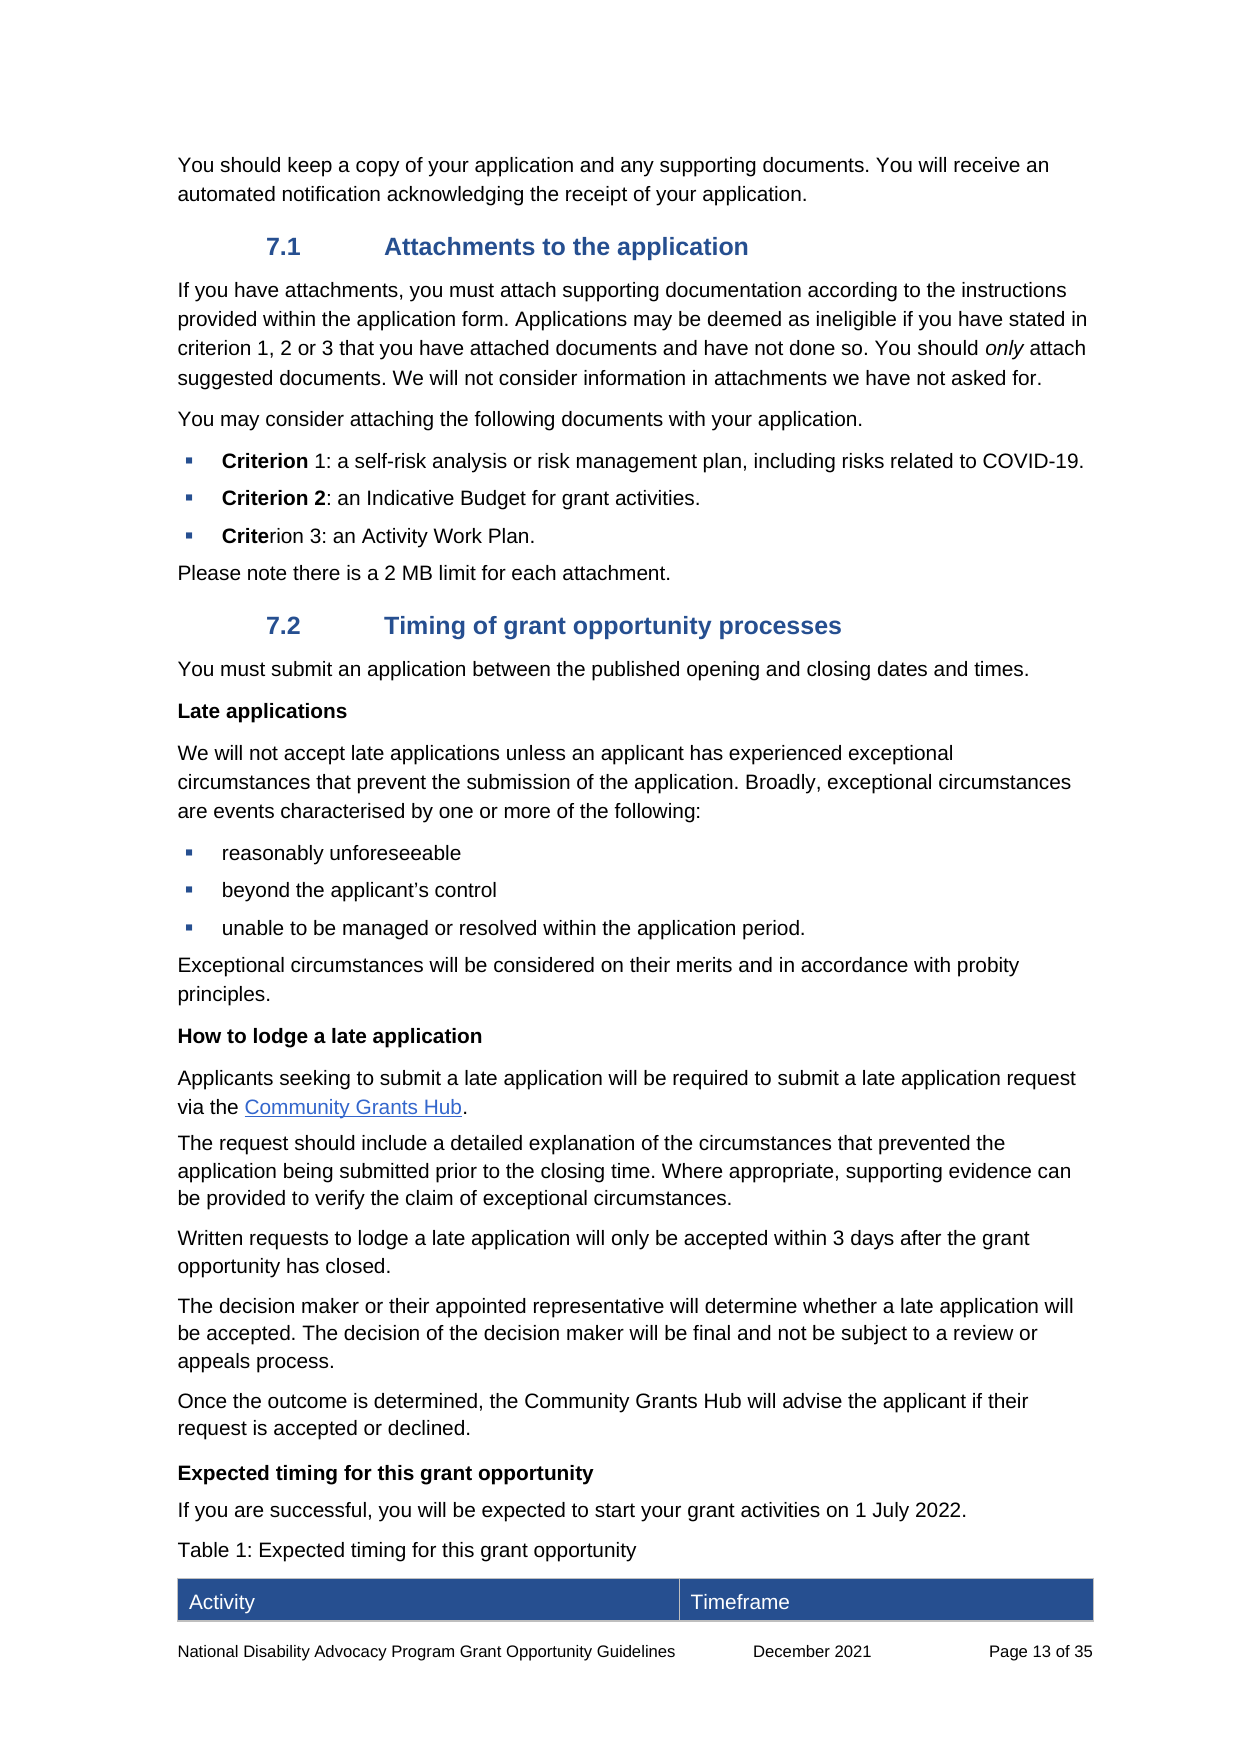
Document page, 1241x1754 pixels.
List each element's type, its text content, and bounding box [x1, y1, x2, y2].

text The decision maker or their appointed representative will determine whether a late application will be accepted. The decision of the decision maker will be final and not be subject to a review or appeals process. [177, 1293, 1092, 1372]
text Expected timing for this grant opportunity [177, 1456, 1092, 1485]
table_header Activity [178, 1579, 679, 1620]
text Please note there is a 2 MB limit for each attachment. [177, 556, 1092, 585]
subtitle Timing of grant opportunity processes [266, 610, 1092, 639]
list Criterion 1: a self-risk analysis or risk management plan, including risks related to COVID-19. [184, 443, 1092, 473]
text Table 1: Expected timing for this grant opportunity [177, 1538, 1092, 1562]
text Written requests to lodge a late application will only be accepted within 3 days after the grant opportunity has closed. [177, 1226, 1092, 1277]
table_header Timeframe [680, 1579, 1093, 1620]
text You may consider attaching the following documents with your application. [177, 402, 1092, 431]
text You must submit an application between the published opening and closing dates and times. [177, 652, 1092, 681]
subtitle Attachments to the application [266, 231, 1092, 260]
text How to lodge a late application [177, 1018, 1092, 1048]
text If you are successful, you will be expected to start your grant activities on 1 July 2022. [177, 1498, 1092, 1522]
text We will not accept late applications unless an applicant has experienced exceptional circumstances that prevent the submission of the application. Broadly, exceptional circumstances are events characterised by one or more of the following: [177, 735, 1092, 823]
list unable to be managed or resolved within the application period. [184, 910, 1092, 939]
text If you have attachments, you must attach supporting documentation according to the instructions provided within the application form. Applications may be deemed as ineligible if you have stated in criterion 1, 2 or 3 that you have attached documents and have not done so. You should only attach suggested documents. We will not consider information in attachments we have not asked for. [177, 273, 1092, 389]
text Late applications [177, 693, 1092, 723]
text Once the outcome is determined, the Community Grants Hub will advise the applicant if their request is accepted or declined. [177, 1388, 1092, 1440]
list Criterion 2: an Indicative Budget for grant activities. [184, 481, 1092, 510]
list beyond the applicant’s control [184, 873, 1092, 902]
list reasonably unforeseeable [184, 835, 1092, 864]
text Applicants seeking to submit a late application will be required to submit a late application request via the Community Grants Hub. [177, 1060, 1092, 1118]
text You should keep a copy of your application and any supporting documents. You will receive an automated notification acknowledging the receipt of your application. [177, 148, 1092, 206]
text Exceptional circumstances will be considered on their merits and in accordance with probity principles. [177, 948, 1092, 1006]
list Criterion 3: an Activity Work Plan. [184, 518, 1092, 548]
text The request should include a detailed explanation of the circumstances that prevented the application being submitted prior to the closing time. Where appropriate, supporting evidence can be provided to verify the claim of exceptional circumstances. [177, 1131, 1092, 1210]
